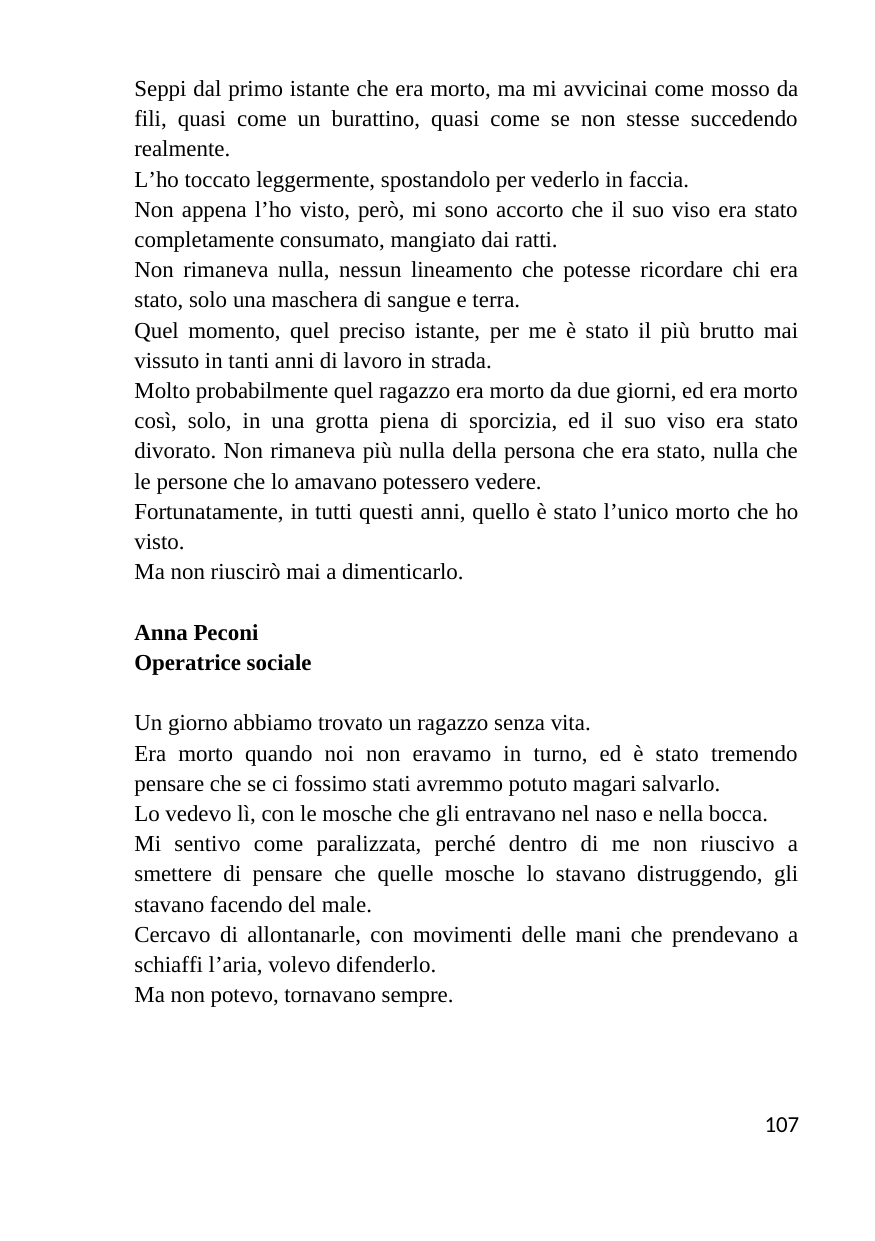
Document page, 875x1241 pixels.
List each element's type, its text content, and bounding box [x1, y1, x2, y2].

list Anna Peconi [134, 619, 799, 645]
list Era morto quando noi non eravamo in turno, ed è stato tremendo pensare che se ci fossimo stati avremmo potuto magari salvarlo. [134, 739, 799, 796]
list Fortunatamente, in tutti questi anni, quello è stato l’unico morto che ho visto. [134, 498, 799, 554]
list Lo vedevo lì, con le mosche che gli entravano nel naso e nella bocca. [134, 800, 799, 826]
list Ma non riuscirò mai a dimenticarlo. [134, 558, 799, 585]
list Seppi dal primo istante che era morto, ma mi avvicinai come mosso da fili, quasi come un burattino, quasi come se non stesse succedendo realmente. [134, 75, 799, 162]
list Cercavo di allontanarle, con movimenti delle mani che prendevano a schiaffi l’aria, volevo difenderlo. [134, 921, 799, 977]
list L’ho toccato leggermente, spostandolo per vederlo in faccia. [134, 166, 799, 192]
list Molto probabilmente quel ragazzo era morto da due giorni, ed era morto così, solo, in una grotta piena di sporcizia, ed il suo viso era stato divorato. Non rimaneva più nulla della persona che era stato, nulla che le persone che lo amavano potessero vedere. [134, 377, 799, 494]
list Operatrice sociale [134, 649, 799, 675]
list Ma non potevo, tornavano sempre. [134, 981, 799, 1008]
list Quel momento, quel preciso istante, per me è stato il più brutto mai vissuto in tanti anni di lavoro in strada. [134, 317, 799, 373]
list Mi sentivo come paralizzata, perché dentro di me non riuscivo a smettere di pensare che quelle mosche lo stavano distruggendo, gli stavano facendo del male. [134, 830, 799, 917]
list Non appena l’ho visto, però, mi sono accorto che il suo viso era stato completamente consumato, mangiato dai ratti. [134, 196, 799, 252]
list Non rimaneva nulla, nessun lineamento che potesse ricordare chi era stato, solo una maschera di sangue e terra. [134, 256, 799, 313]
list Un giorno abbiamo trovato un ragazzo senza vita. [134, 709, 799, 736]
